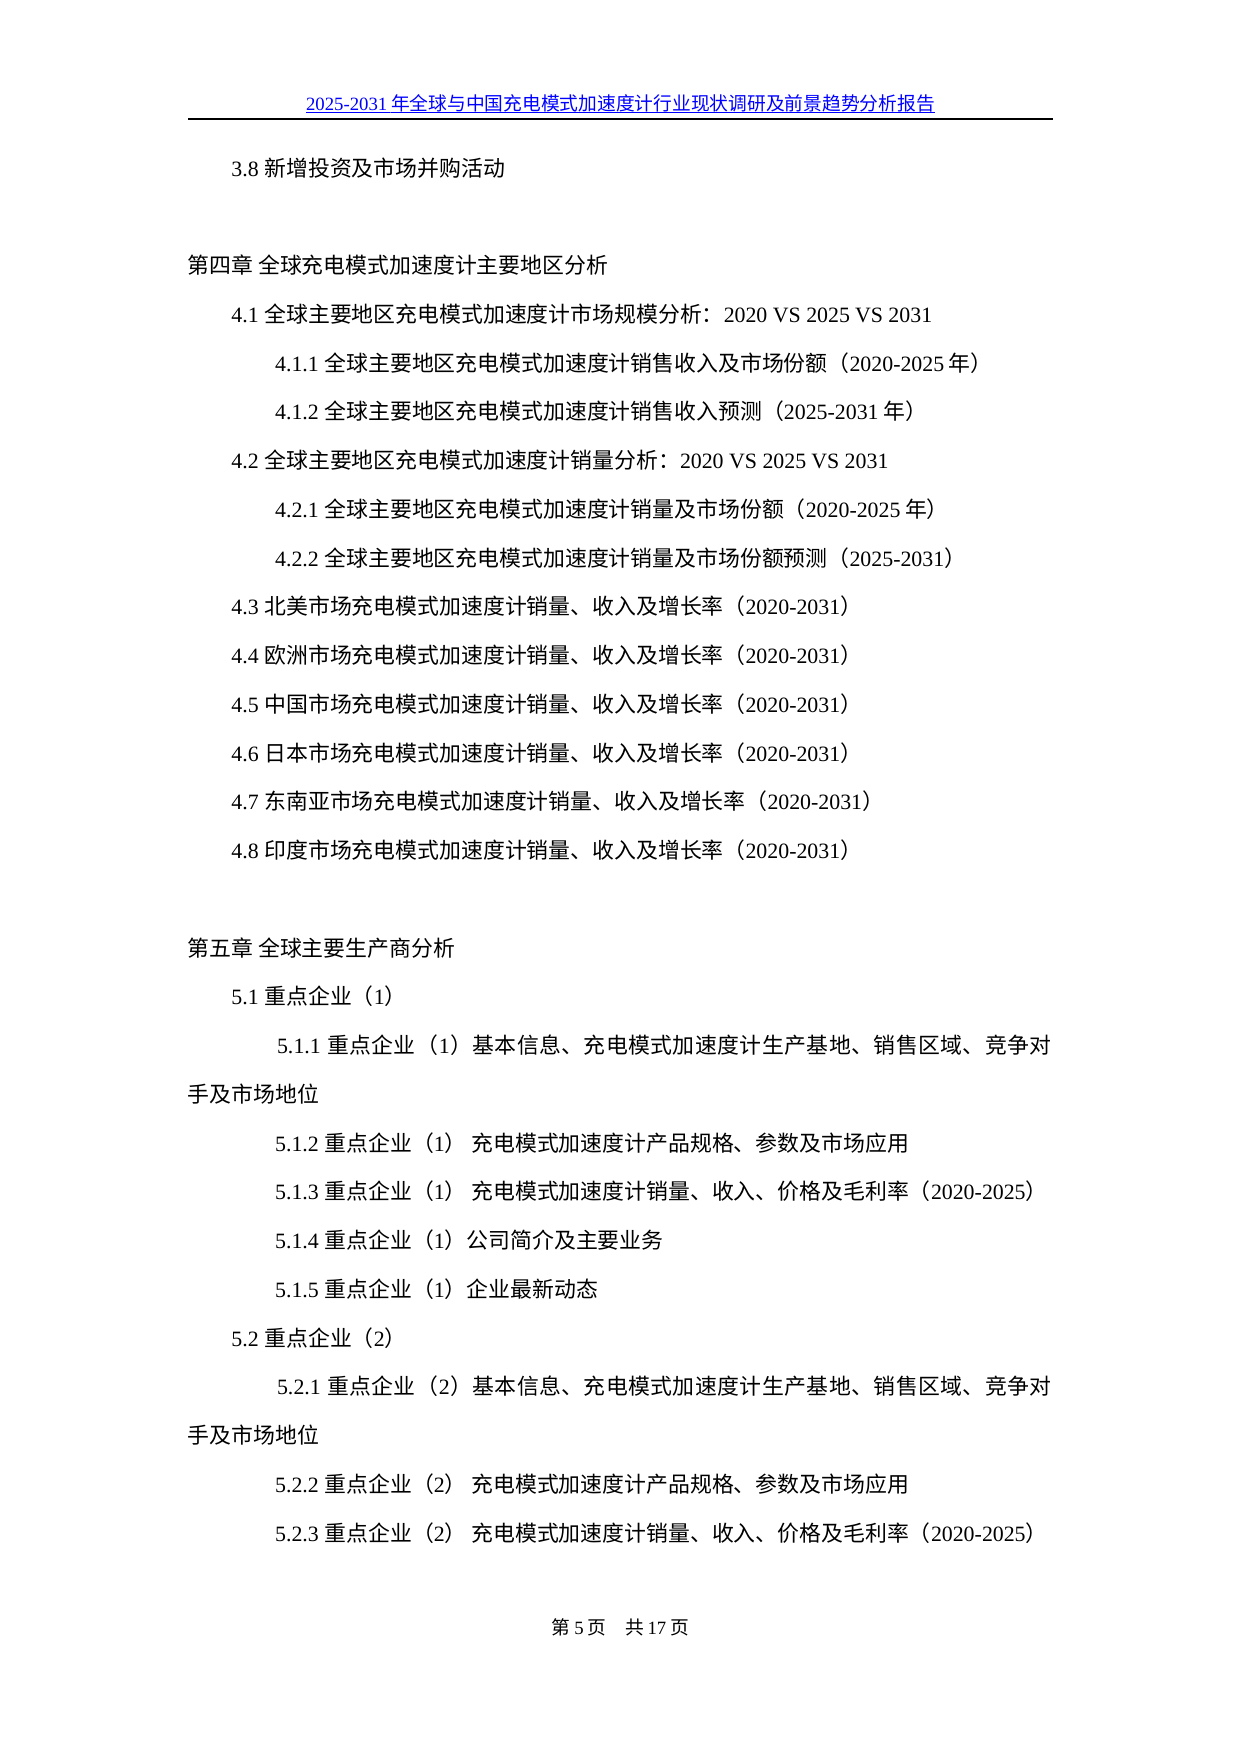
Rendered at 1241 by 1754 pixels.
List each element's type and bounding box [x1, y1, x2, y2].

text [187, 150, 1053, 1548]
